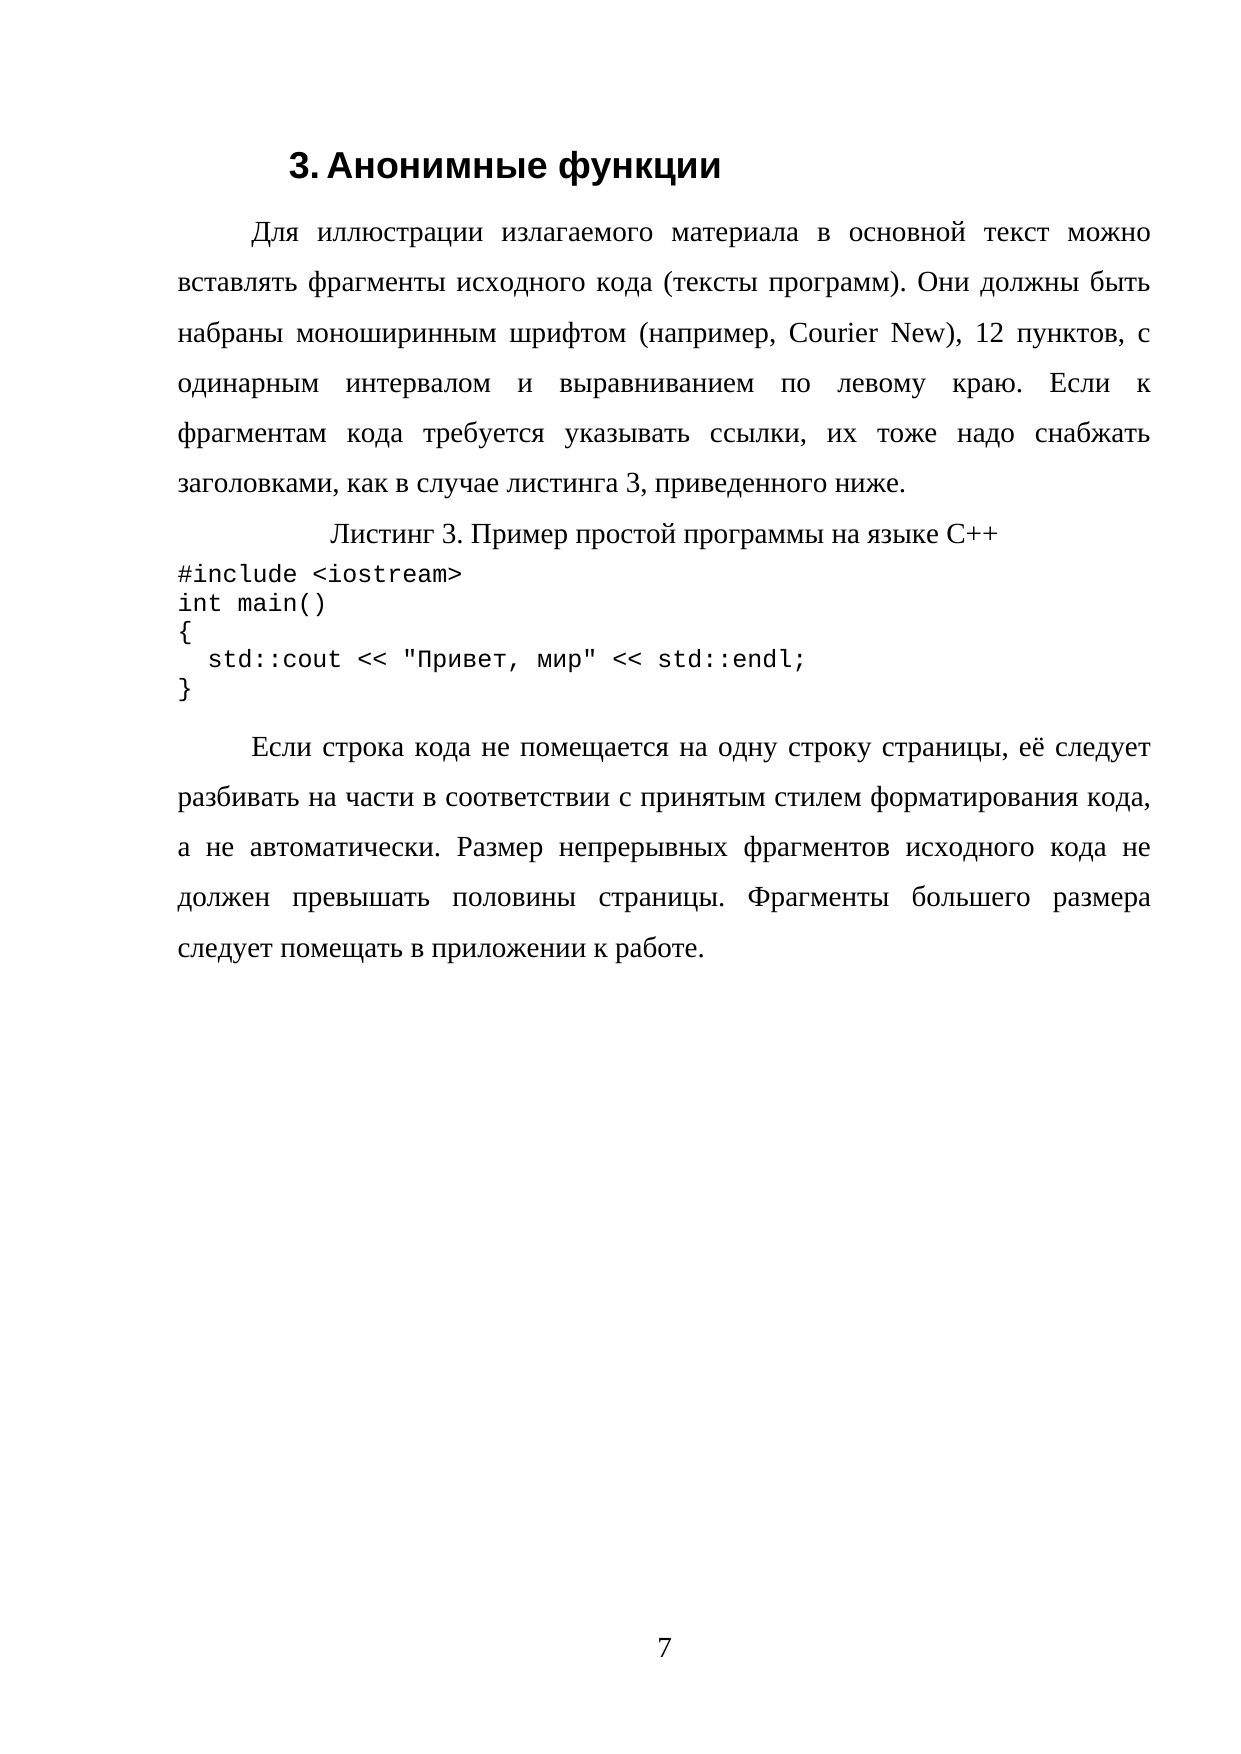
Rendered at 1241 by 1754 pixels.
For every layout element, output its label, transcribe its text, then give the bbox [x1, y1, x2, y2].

text } [177, 675, 1152, 704]
text Для иллюстрации излагаемого материала в основной текст можно вставлять фрагменты исходного кода (тексты программ). Они должны быть набраны моноширинным шрифтом (например, Courier New), 12 пунктов, с одинарным интервалом и выравниванием по левому краю. Если к фрагментам кода требуется указывать ссылки, их тоже надо снабжать заголовками, как в случае листинга 3, приведенного ниже. [177, 214, 1152, 499]
text #include <iostream> [177, 562, 1152, 590]
text Листинг 3. Пример простой программы на языке C++ [177, 516, 1152, 549]
text std::cout << "Привет, мир" << std::endl; [177, 647, 1152, 675]
text { [177, 619, 1152, 647]
subtitle Анонимные функции [288, 143, 1152, 186]
text Если строка кода не помещается на одну строку страницы, её следует разбивать на части в соответствии с принятым стилем форматирования кода, а не автоматически. Размер непрерывных фрагментов исходного кода не должен превышать половины страницы. Фрагменты большего размера следует помещать в приложении к работе. [177, 729, 1152, 963]
text int main() [177, 590, 1152, 619]
